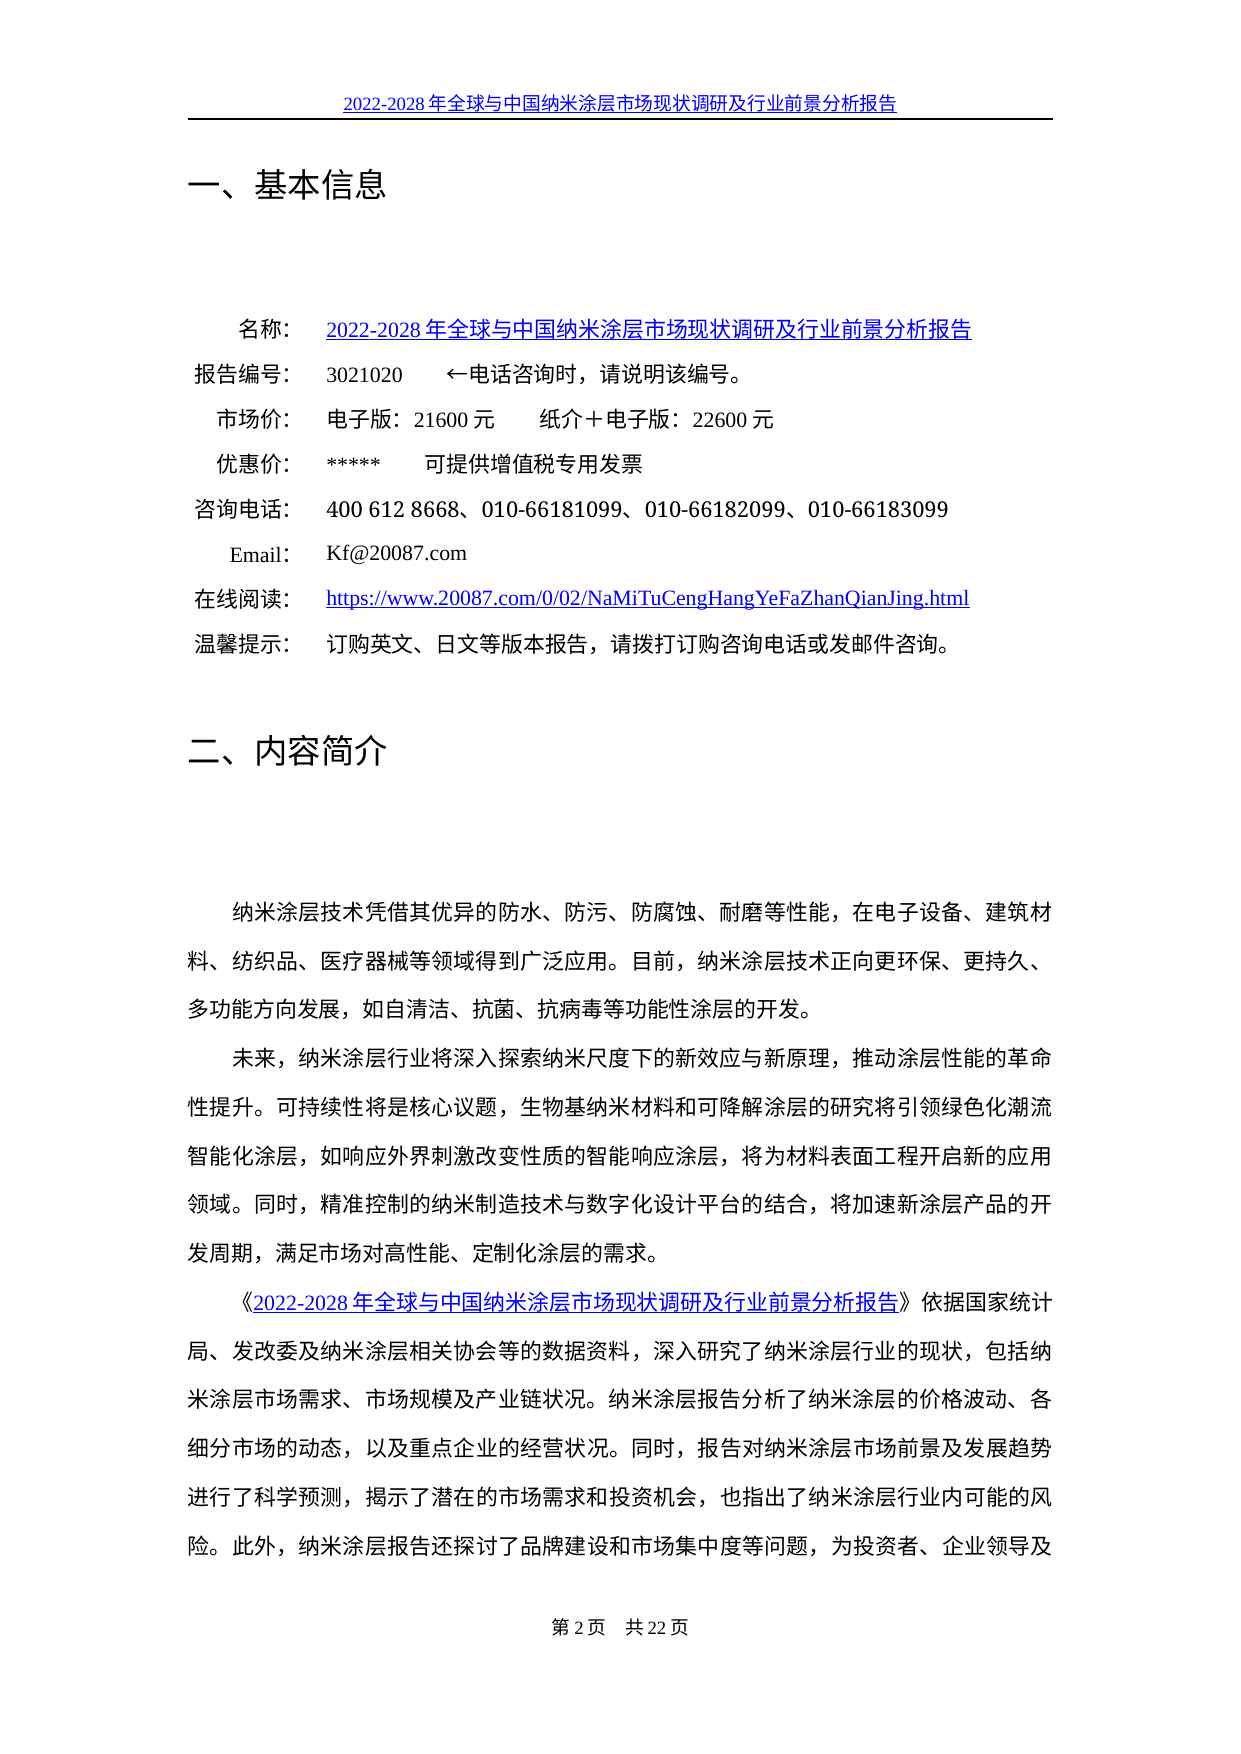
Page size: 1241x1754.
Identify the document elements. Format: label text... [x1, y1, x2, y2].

table_cell [315, 582, 1073, 627]
table_cell Email： [167, 537, 315, 582]
title 二、内容简介 [187, 717, 1053, 782]
table_cell 咨询电话： [167, 492, 315, 537]
table_cell 3021020 ←电话咨询时，请说明该编号。 [315, 357, 1073, 402]
table_header 2022-2028年全球与中国纳米涂层市场现状调研及行业前景分析报告 [315, 312, 1073, 357]
table_header 名称： [167, 312, 315, 357]
title 一、基本信息 [187, 150, 1053, 215]
table_cell 市场价： [167, 402, 315, 447]
table_cell 电子版：21600 元 纸介＋电子版：22600 元 [315, 402, 1073, 447]
table_cell Kf@20087.com [315, 537, 1073, 582]
table_cell 订购英文、日文等版本报告，请拨打订购咨询电话或发邮件咨询。 [315, 627, 1073, 672]
table_cell 在线阅读： [167, 582, 315, 627]
table_cell 400 612 8668、010-66181099、010-66182099、010-66183099 [315, 492, 1073, 537]
table_cell 报告编号： [167, 357, 315, 402]
table_cell 优惠价： [167, 447, 315, 492]
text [187, 894, 1053, 1561]
table_cell 温馨提示： [167, 627, 315, 672]
table_cell ***** 可提供增值税专用发票 [315, 447, 1073, 492]
